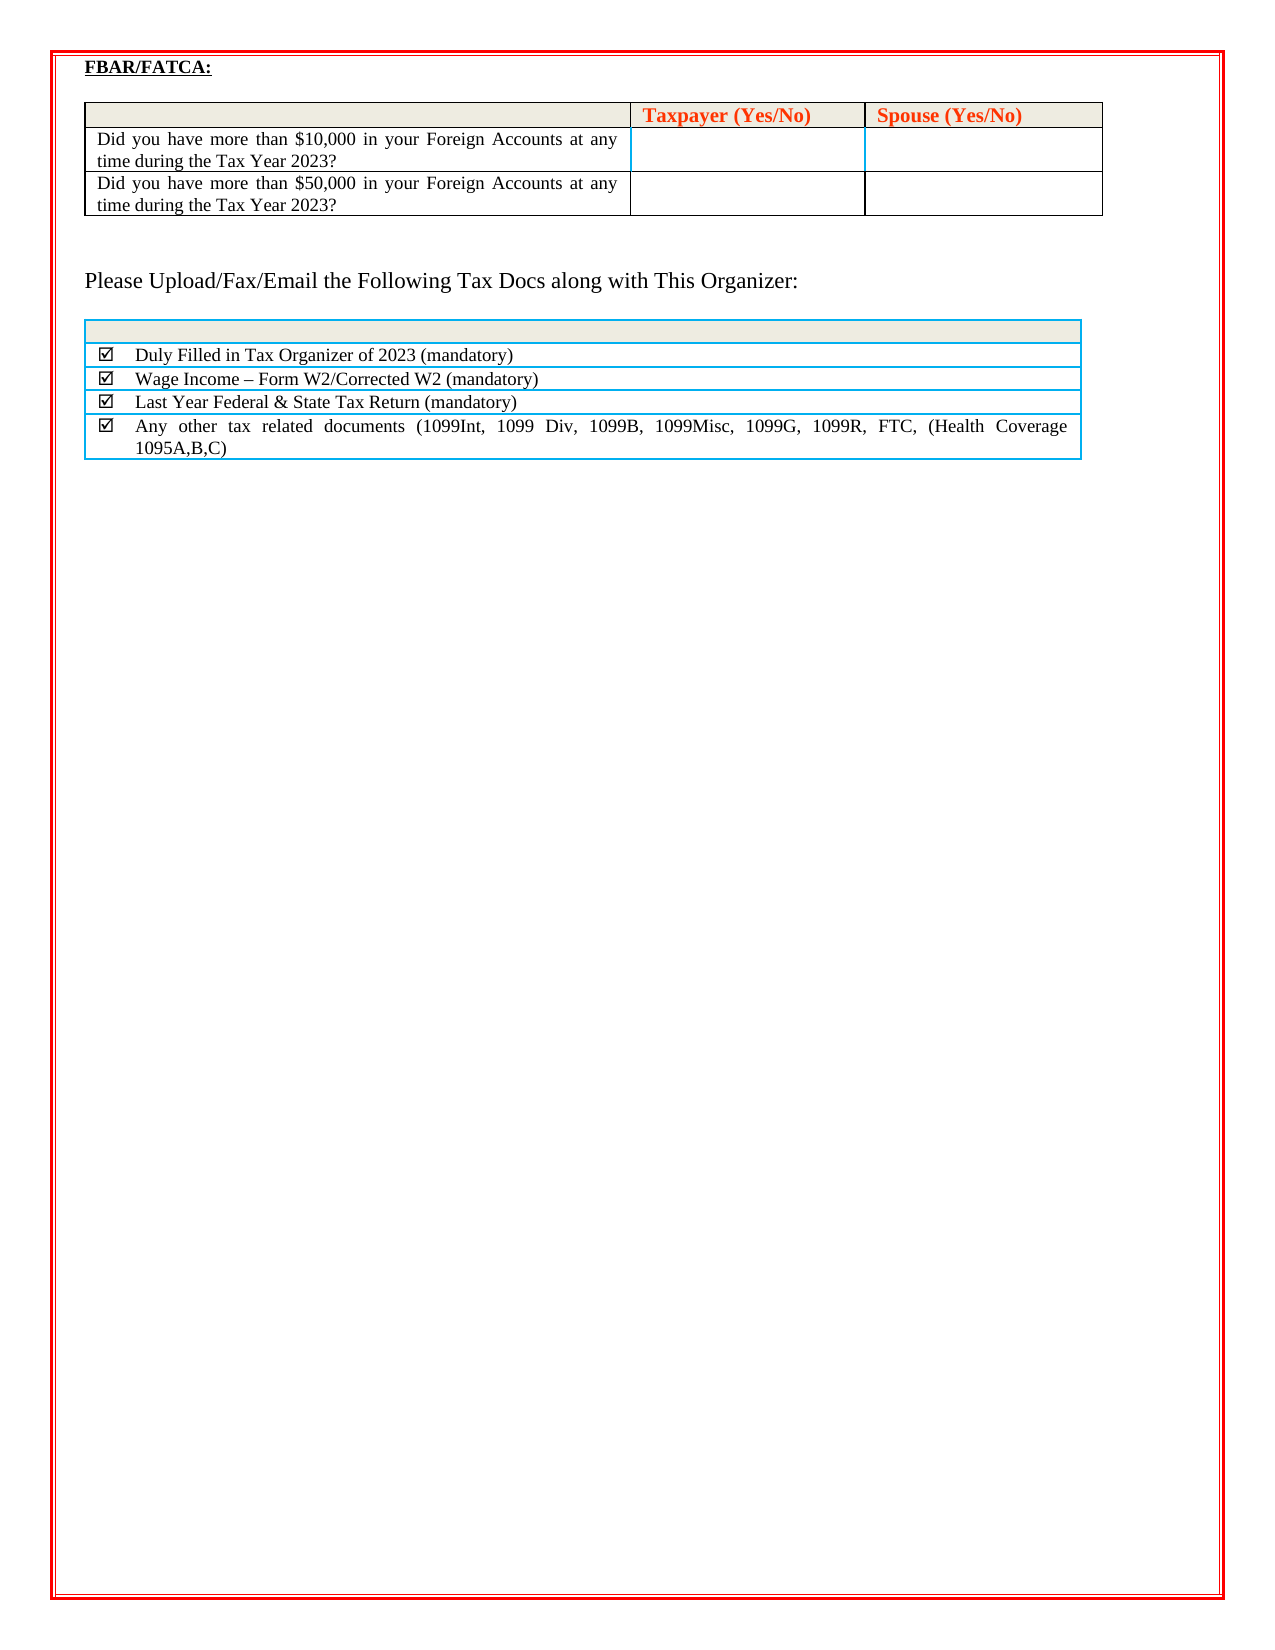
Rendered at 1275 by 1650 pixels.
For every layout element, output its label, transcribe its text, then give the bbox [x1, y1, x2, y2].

table_cell Duly Filled in Tax Organizer of 2023 (mandatory) [86, 344, 1080, 366]
table_cell [866, 128, 1102, 171]
table_cell Any other tax related documents (1099Int, 1099 Div, 1099B, 1099Misc, 1099G, 1099R, FTC, (Health Coverage 1095A,B,C) [86, 415, 1080, 458]
table_cell [632, 128, 864, 171]
table_cell Last Year Federal & State Tax Return (mandatory) [86, 391, 1080, 413]
table_cell Wage Income – Form W2/Corrected W2 (mandatory) [86, 368, 1080, 389]
text FBAR/FATCA: [84, 56, 1191, 78]
table_cell Did you have more than $10,000 in your Foreign Accounts at any time during the Tax Year 2023? [86, 128, 630, 171]
table_header [86, 321, 1080, 342]
table_cell Did you have more than $50,000 in your Foreign Accounts at any time during the Tax Year 2023? [86, 172, 630, 215]
table_header Taxpayer (Yes/No) [631, 103, 864, 127]
table_cell [631, 172, 864, 215]
table_cell [866, 172, 1102, 215]
text Please Upload/Fax/Email the Following Tax Docs along with This Organizer: [84, 267, 1191, 294]
table_header [86, 103, 630, 127]
table_header Spouse (Yes/No) [866, 103, 1102, 127]
